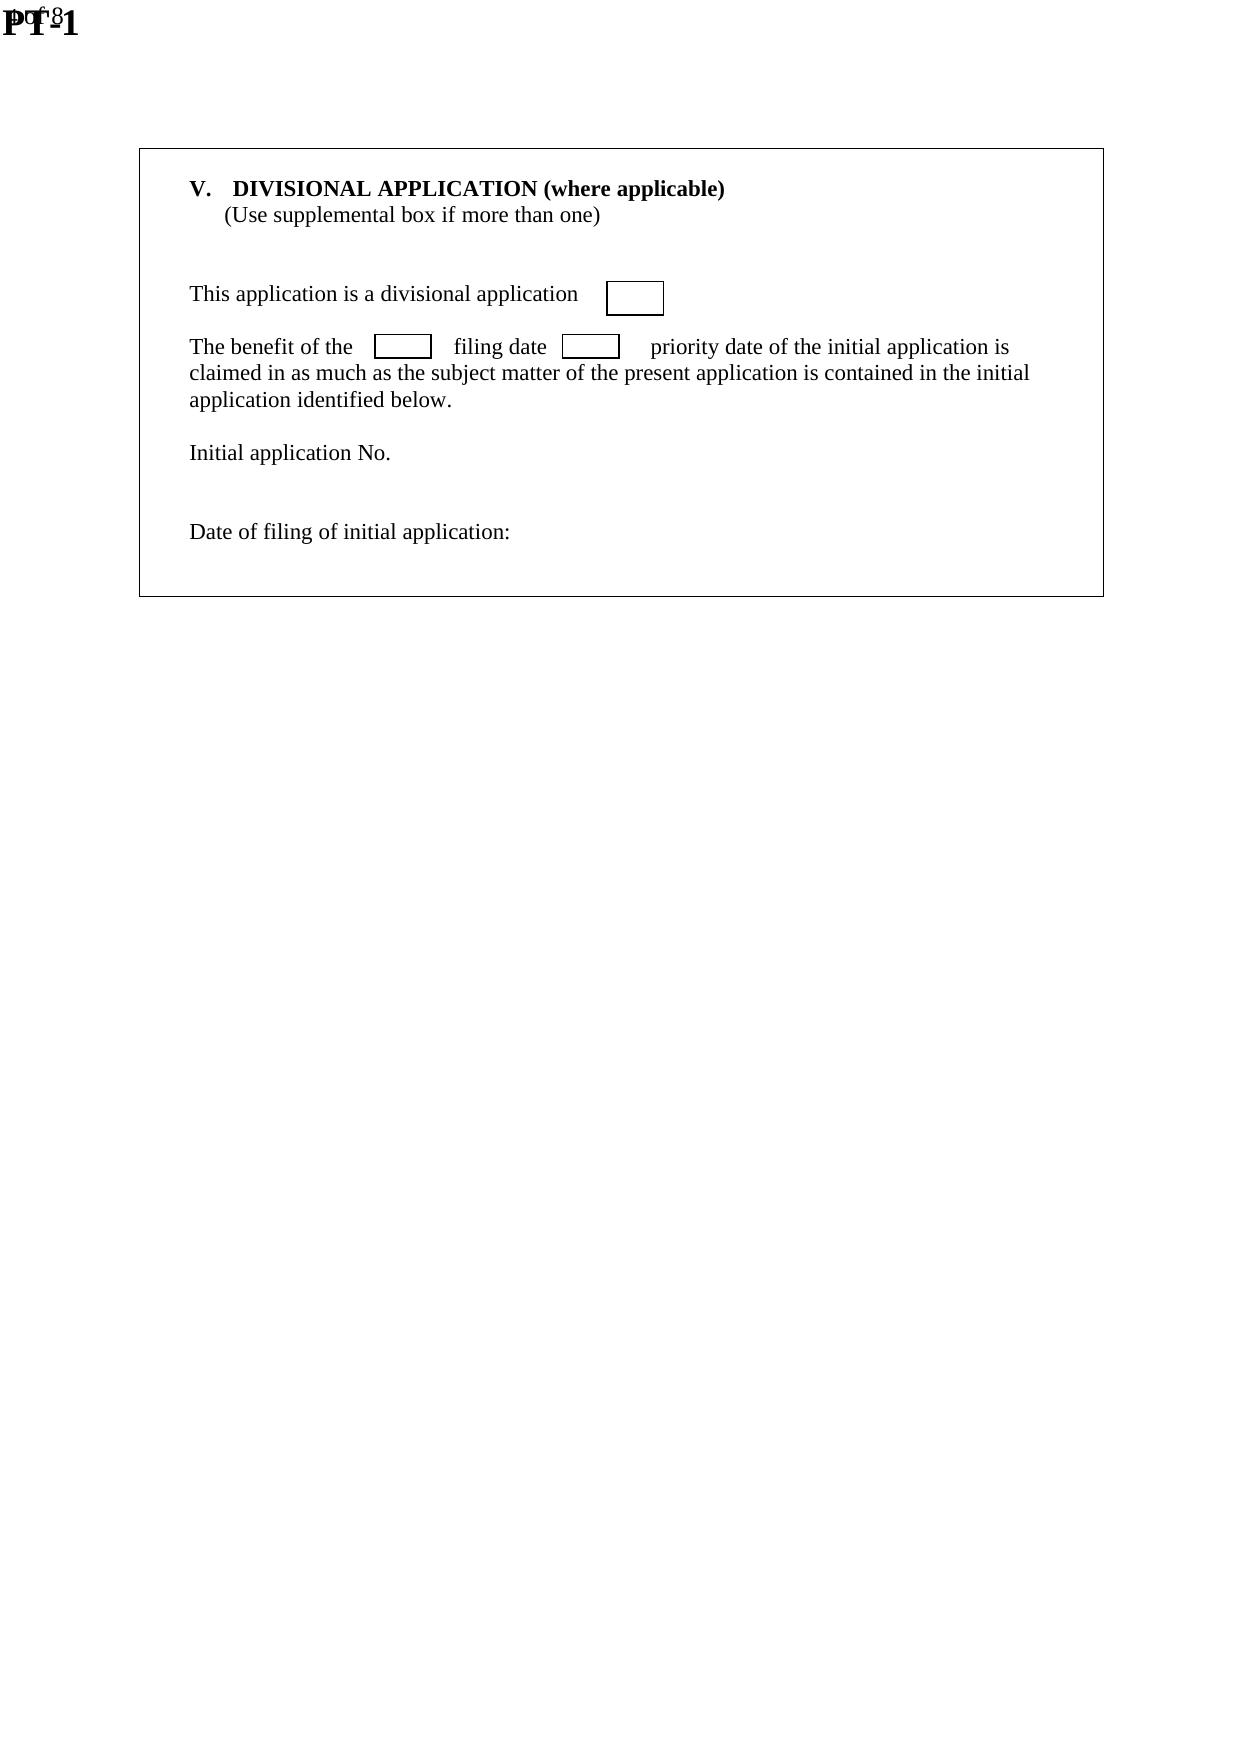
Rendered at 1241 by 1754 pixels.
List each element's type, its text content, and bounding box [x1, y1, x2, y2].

table_header V. DIVISIONAL APPLICATION (where applicable) (Use supplemental box if more than one) This application is a divisional application The benefit of the filing date priority date of the initial application is claimed in as much as the subject matter of the present application is contained in the initial application identified below. Initial application No. Date of filing of initial application: [140, 149, 1103, 596]
